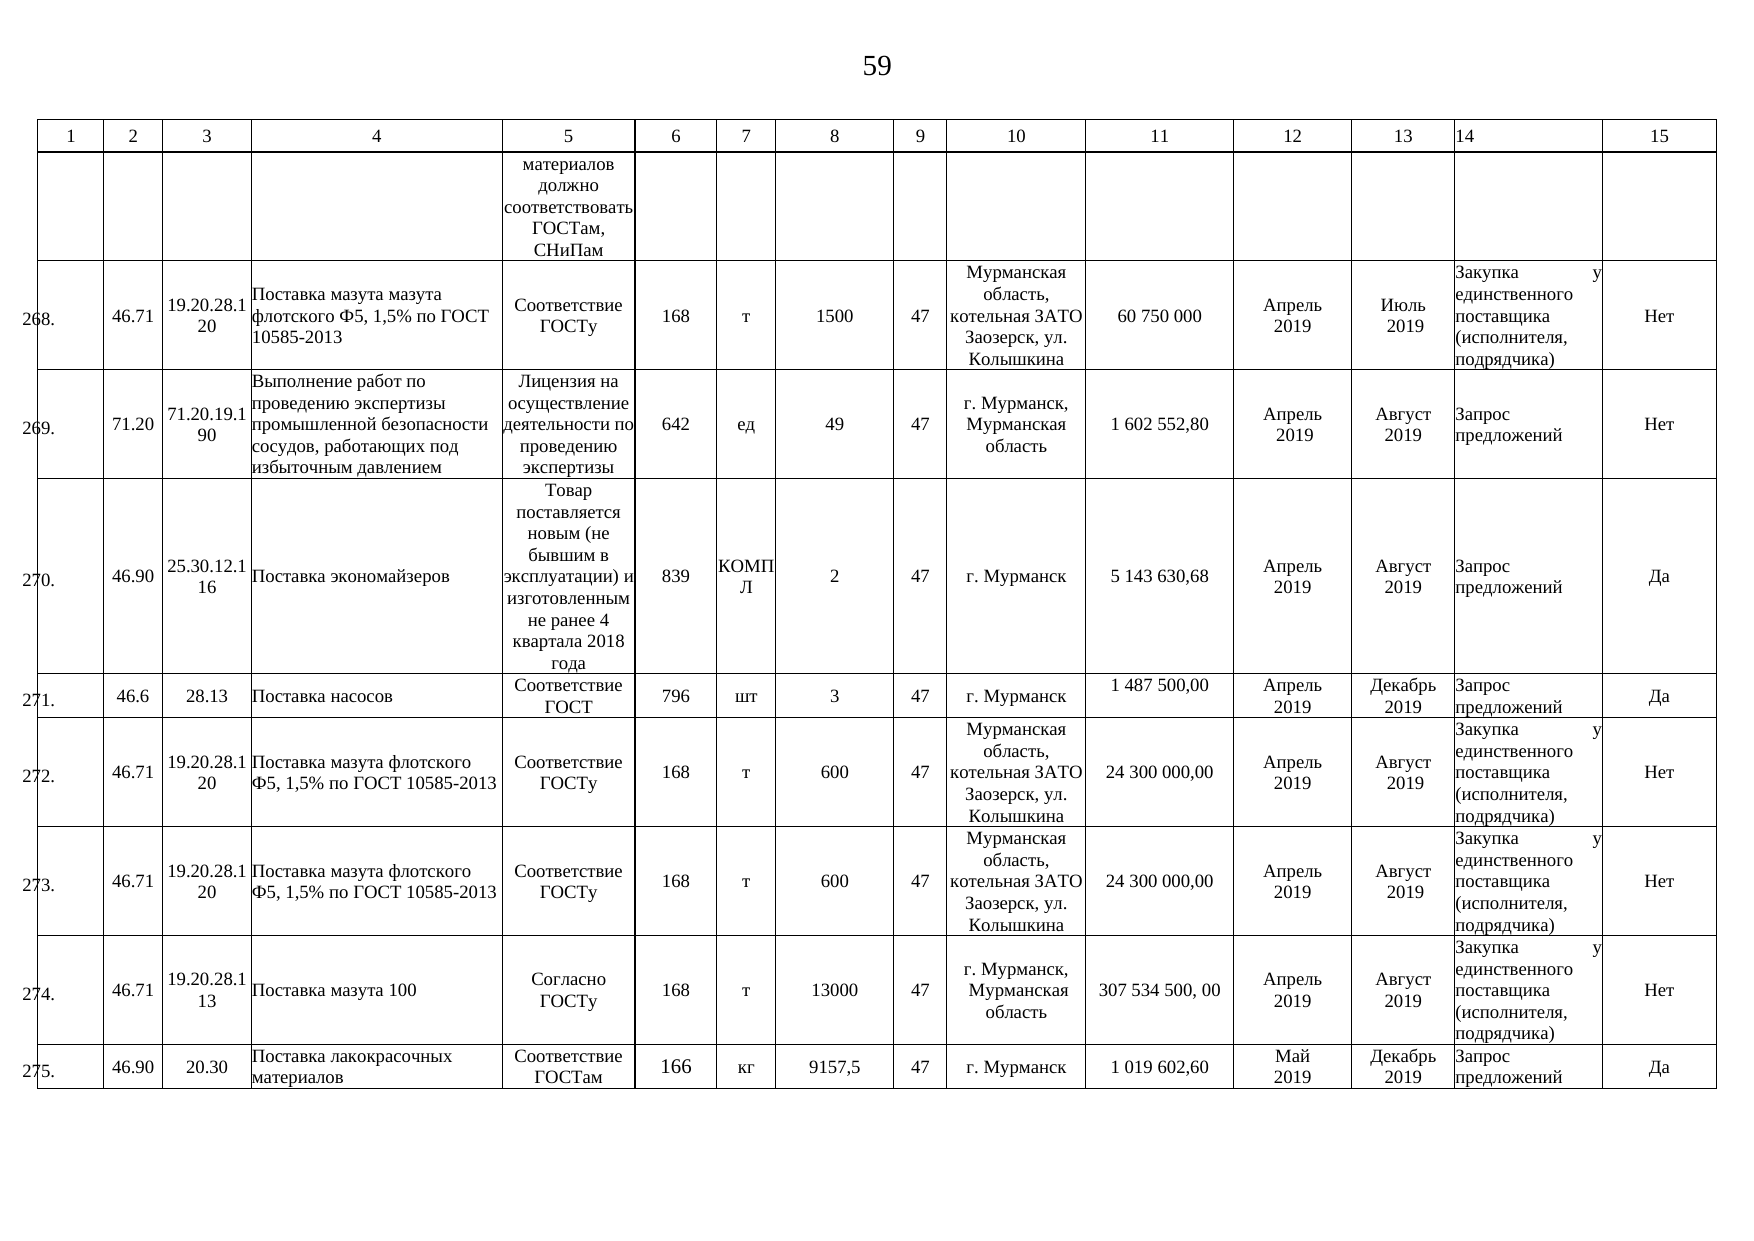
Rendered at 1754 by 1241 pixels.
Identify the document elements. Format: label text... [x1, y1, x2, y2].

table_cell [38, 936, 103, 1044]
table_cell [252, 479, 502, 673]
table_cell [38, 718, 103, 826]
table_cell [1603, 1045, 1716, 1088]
table_header 7 [717, 120, 775, 151]
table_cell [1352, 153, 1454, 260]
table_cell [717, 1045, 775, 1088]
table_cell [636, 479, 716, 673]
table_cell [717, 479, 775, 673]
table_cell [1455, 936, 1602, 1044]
table_header 15 [1603, 120, 1716, 151]
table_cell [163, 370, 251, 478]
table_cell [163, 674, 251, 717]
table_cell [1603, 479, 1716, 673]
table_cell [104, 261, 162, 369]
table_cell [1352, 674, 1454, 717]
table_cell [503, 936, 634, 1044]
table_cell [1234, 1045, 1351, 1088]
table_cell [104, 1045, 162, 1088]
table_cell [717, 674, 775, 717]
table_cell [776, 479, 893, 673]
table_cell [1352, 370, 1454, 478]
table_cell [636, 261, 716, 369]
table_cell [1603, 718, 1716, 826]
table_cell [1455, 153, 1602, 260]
table_header 2 [104, 120, 162, 151]
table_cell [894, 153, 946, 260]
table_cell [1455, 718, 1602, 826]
table_header 13 [1352, 120, 1454, 151]
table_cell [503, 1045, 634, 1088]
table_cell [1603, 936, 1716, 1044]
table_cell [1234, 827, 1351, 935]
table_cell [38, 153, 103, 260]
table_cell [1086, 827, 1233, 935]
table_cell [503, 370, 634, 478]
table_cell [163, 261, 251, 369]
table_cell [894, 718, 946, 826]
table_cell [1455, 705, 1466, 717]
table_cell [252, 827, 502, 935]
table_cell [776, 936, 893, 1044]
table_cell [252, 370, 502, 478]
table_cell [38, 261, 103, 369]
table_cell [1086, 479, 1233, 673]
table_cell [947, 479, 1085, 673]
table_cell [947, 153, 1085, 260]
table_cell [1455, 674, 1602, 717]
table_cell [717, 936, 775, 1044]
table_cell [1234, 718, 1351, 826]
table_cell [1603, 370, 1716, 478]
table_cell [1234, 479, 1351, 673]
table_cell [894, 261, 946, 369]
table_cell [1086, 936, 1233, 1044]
table_header 10 [947, 120, 1085, 151]
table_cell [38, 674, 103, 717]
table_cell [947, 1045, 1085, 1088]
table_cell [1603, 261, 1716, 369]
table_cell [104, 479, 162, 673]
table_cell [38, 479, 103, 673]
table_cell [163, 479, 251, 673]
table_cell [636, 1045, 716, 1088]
table_header 9 [894, 120, 946, 151]
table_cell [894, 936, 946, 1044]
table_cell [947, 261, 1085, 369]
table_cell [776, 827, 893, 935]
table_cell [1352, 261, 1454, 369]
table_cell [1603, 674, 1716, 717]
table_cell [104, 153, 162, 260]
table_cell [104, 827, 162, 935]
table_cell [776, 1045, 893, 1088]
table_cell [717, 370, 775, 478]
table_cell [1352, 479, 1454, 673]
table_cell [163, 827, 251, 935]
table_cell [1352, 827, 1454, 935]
table_header 1 [38, 120, 103, 151]
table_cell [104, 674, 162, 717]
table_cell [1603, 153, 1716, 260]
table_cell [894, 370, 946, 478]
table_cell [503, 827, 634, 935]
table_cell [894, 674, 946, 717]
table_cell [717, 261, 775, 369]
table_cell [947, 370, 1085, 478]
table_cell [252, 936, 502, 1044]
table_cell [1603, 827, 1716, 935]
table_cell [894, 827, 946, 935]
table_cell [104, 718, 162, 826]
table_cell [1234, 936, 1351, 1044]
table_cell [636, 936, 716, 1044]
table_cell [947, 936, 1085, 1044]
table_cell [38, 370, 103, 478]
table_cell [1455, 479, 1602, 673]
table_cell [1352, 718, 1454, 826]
table_header 4 [252, 120, 502, 151]
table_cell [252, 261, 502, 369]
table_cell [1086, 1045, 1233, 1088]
table_header 8 [776, 120, 893, 151]
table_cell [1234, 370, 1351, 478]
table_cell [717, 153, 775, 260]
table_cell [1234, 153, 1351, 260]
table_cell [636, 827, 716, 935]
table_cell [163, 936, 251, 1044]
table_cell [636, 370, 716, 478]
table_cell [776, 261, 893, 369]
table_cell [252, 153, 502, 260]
table_header 6 [636, 120, 716, 151]
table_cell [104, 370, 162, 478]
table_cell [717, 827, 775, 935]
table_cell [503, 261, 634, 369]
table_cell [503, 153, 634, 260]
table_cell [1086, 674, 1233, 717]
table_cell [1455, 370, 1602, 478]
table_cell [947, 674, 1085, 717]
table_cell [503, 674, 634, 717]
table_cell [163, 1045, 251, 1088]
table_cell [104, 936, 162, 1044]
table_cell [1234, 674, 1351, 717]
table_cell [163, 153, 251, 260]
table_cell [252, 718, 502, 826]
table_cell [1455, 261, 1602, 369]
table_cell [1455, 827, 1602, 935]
table_header 11 [1086, 120, 1233, 151]
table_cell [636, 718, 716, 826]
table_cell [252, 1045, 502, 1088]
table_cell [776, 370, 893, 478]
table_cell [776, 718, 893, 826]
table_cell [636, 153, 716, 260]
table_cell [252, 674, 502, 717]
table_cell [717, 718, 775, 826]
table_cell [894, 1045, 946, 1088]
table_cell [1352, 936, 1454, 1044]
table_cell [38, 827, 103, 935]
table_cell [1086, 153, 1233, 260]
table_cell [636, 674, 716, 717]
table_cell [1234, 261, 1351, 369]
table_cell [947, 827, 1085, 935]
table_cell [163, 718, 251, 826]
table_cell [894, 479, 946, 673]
table_header 14 [1455, 120, 1602, 151]
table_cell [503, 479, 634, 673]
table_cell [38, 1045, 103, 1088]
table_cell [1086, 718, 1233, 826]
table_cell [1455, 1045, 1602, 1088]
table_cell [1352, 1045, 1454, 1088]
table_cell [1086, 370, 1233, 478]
table_header 12 [1234, 120, 1351, 151]
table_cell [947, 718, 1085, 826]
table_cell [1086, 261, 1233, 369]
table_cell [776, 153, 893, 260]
table_header 3 [163, 120, 251, 151]
table_header 5 [503, 120, 634, 151]
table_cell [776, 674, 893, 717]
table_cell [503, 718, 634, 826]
